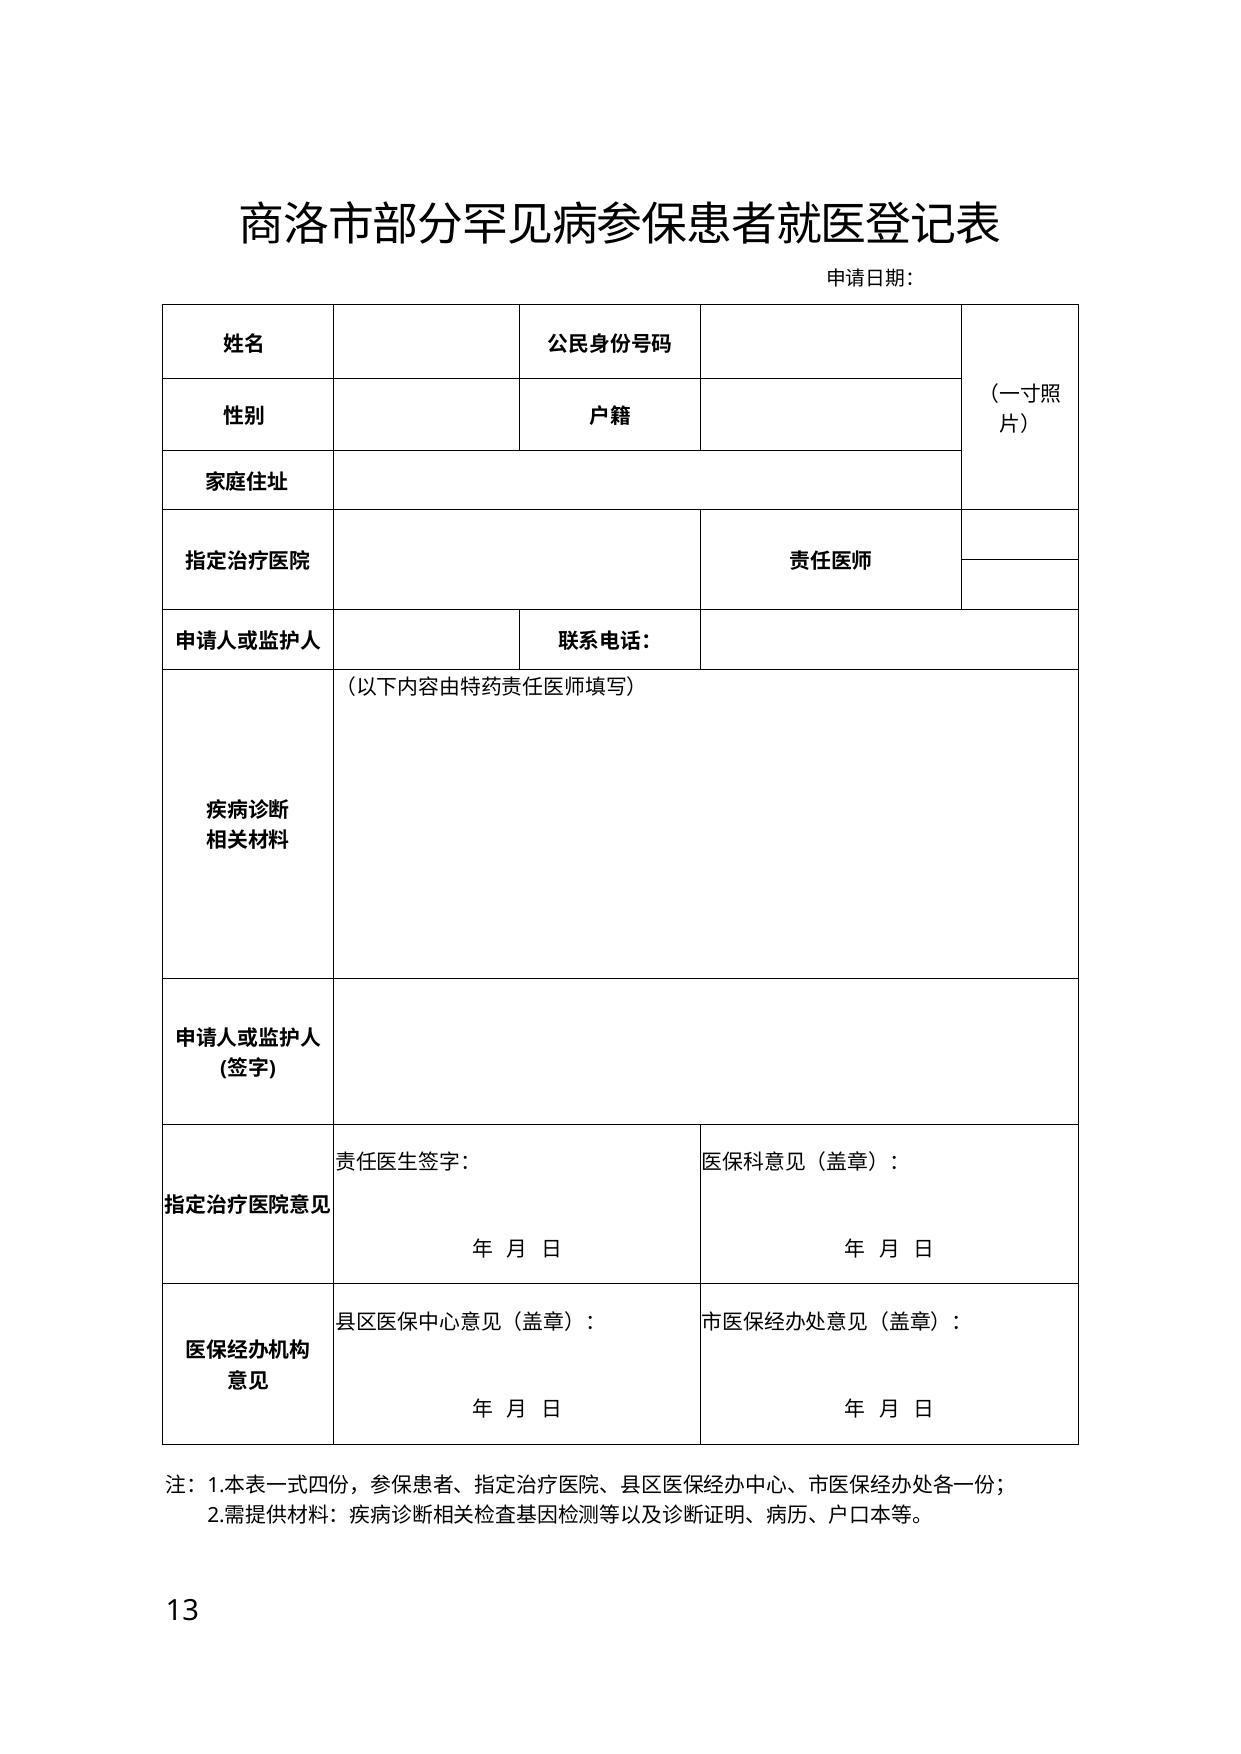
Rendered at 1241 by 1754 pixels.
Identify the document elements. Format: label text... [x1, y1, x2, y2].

table_cell [962, 560, 1078, 609]
table_cell [701, 379, 961, 450]
table_cell 申请人或监护人 (签字) [163, 979, 333, 1124]
table_cell [334, 979, 1078, 1124]
table_header 姓名 [163, 305, 333, 378]
table_cell 责任医师 [701, 510, 961, 609]
table_cell 指定治疗医院 [163, 510, 333, 609]
table_cell 责任医生签字： 年 月 日 [334, 1125, 700, 1283]
table_header [701, 305, 961, 378]
table_cell 家庭住址 [163, 451, 333, 509]
table_header （一寸照片） [962, 305, 1078, 509]
table_cell 申请人或监护人 [163, 610, 333, 669]
text 商洛市部分罕见病参保患者就医登记表 [165, 183, 1075, 258]
table_cell 县区医保中心意见（盖章）： 年 月 日 [334, 1284, 700, 1444]
table_cell 疾病诊断 相关材料 [163, 670, 333, 977]
table_cell [334, 610, 519, 669]
table_cell [701, 610, 1078, 669]
table_cell 联系电话： [520, 610, 700, 669]
table_cell [334, 379, 519, 450]
table_header [334, 305, 519, 378]
table_cell 医保科意见（盖章）： 年 月 日 [701, 1125, 1078, 1283]
text 申请日期： [211, 258, 983, 296]
table_cell （以下内容由特药责任医师填写） [334, 670, 1078, 977]
table_cell [334, 451, 961, 509]
table_cell [962, 510, 1078, 559]
table_cell 市医保经办处意见（盖章）： 年 月 日 [701, 1284, 1078, 1444]
text 2.需提供材料：疾病诊断相关检査基因检测等以及诊断证明、病历、户口本等。 [165, 1498, 1075, 1529]
table_cell 医保经办机构 意见 [163, 1284, 333, 1444]
table_cell 指定治疗医院意见 [163, 1125, 333, 1283]
text 注：1.本表一式四份，参保患者、指定治疗医院、县区医保经办中心、市医保经办处各一份； [165, 1468, 1075, 1498]
table_cell 性别 [163, 379, 333, 450]
table_header 公民身份号码 [520, 305, 700, 378]
table_cell [334, 510, 700, 609]
table_cell 户籍 [520, 379, 700, 450]
